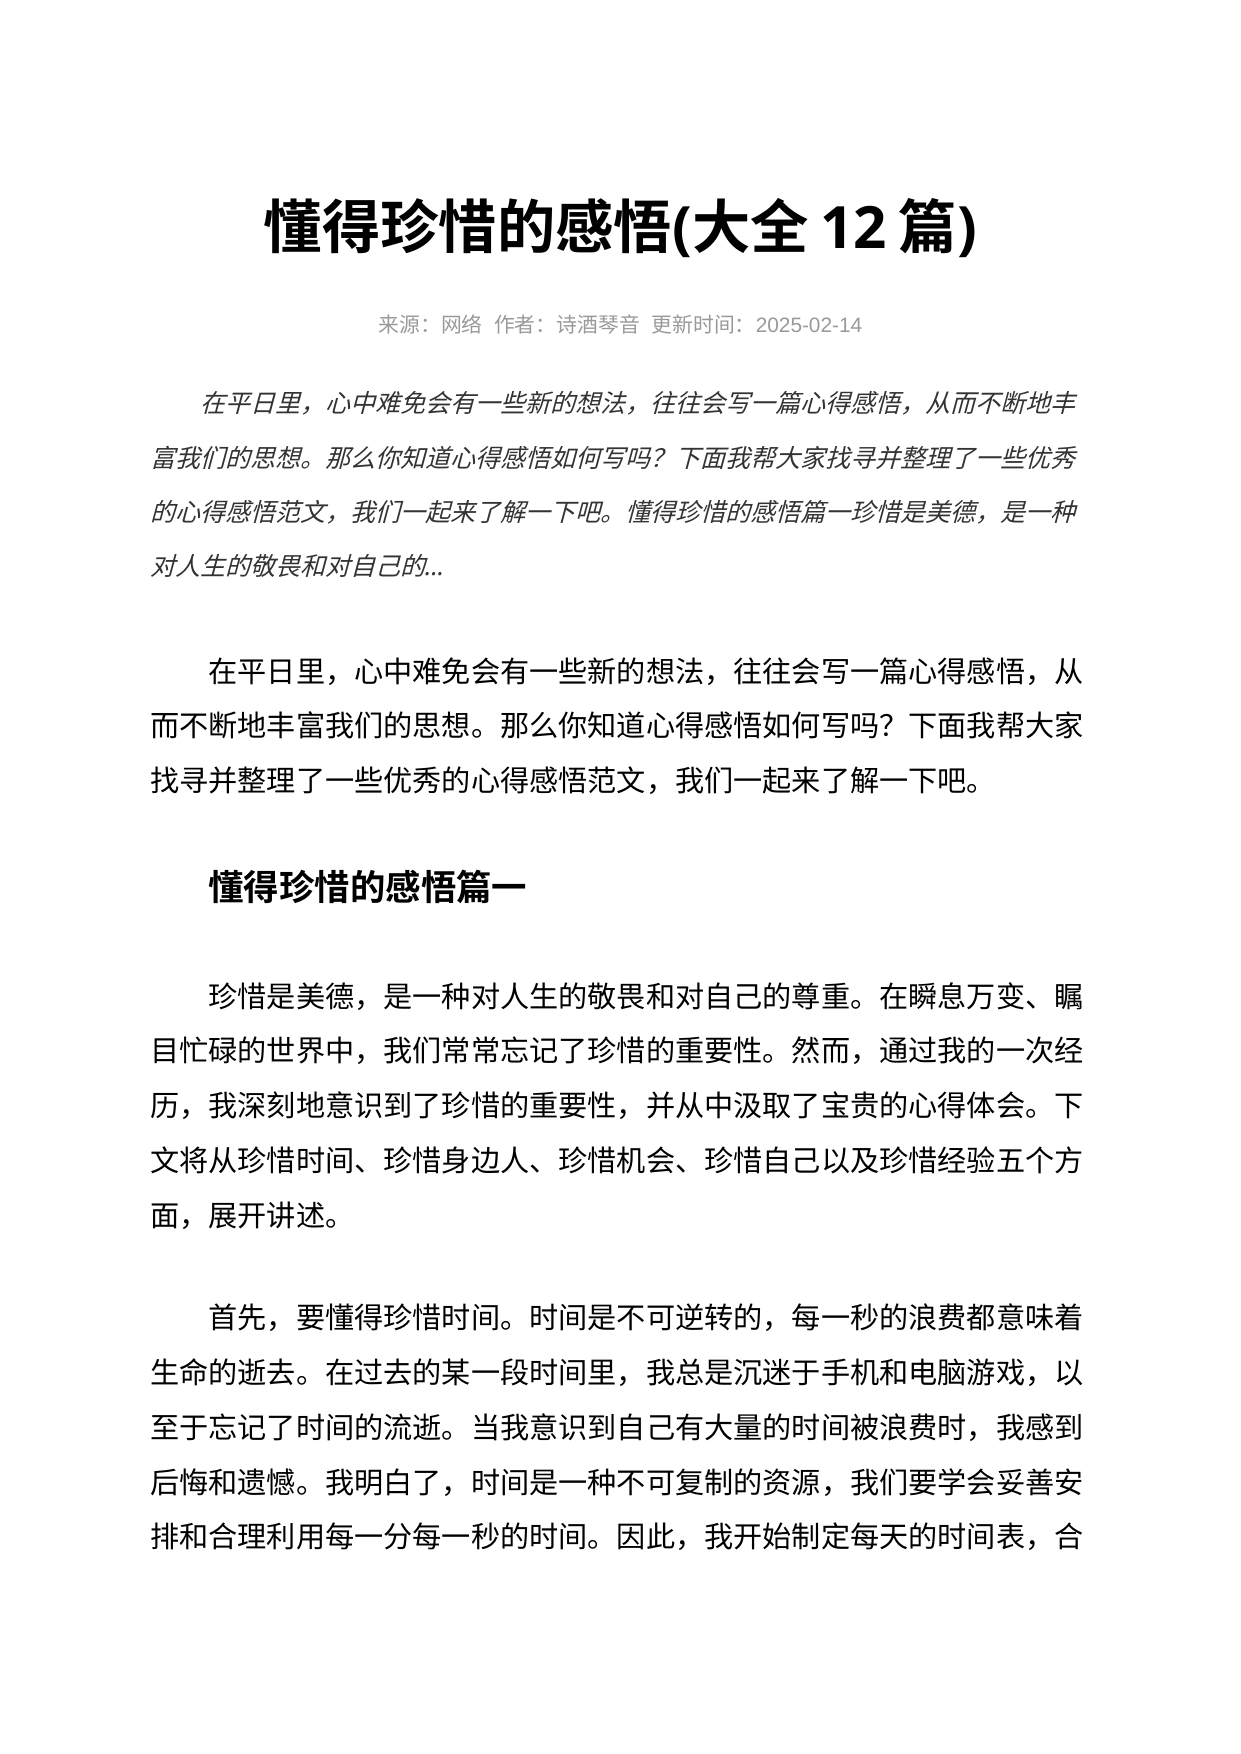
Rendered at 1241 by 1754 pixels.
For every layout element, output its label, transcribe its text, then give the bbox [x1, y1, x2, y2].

subtitle 懂得珍惜的感悟(大全12篇) [150, 181, 1090, 266]
text 在平日里，心中难免会有一些新的想法，往往会写一篇心得感悟，从而不断地丰富我们的思想。那么你知道心得感悟如何写吗？下面我帮大家找寻并整理了一些优秀的心得感悟范文，我们一起来了解一下吧。懂得珍惜的感悟篇一珍惜是美德，是一种对人生的敬畏和对自己的... [150, 384, 1090, 583]
text 懂得珍惜的感悟篇一 [150, 860, 1090, 911]
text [150, 1294, 1090, 1556]
text 珍惜是美德，是一种对人生的敬畏和对自己的尊重。在瞬息万变、瞩目忙碌的世界中，我们常常忘记了珍惜的重要性。然而，通过我的一次经历，我深刻地意识到了珍惜的重要性，并从中汲取了宝贵的心得体会。下文将从珍惜时间、珍惜身边人、珍惜机会、珍惜自己以及珍惜经验五个方面，展开讲述。 [150, 973, 1090, 1235]
text 在平日里，心中难免会有一些新的想法，往往会写一篇心得感悟，从而不断地丰富我们的思想。那么你知道心得感悟如何写吗？下面我帮大家找寻并整理了一些优秀的心得感悟范文，我们一起来了解一下吧。 [150, 648, 1090, 800]
text 来源：网络 作者：诗酒琴音 更新时间：2025-02-14 [150, 313, 1090, 337]
